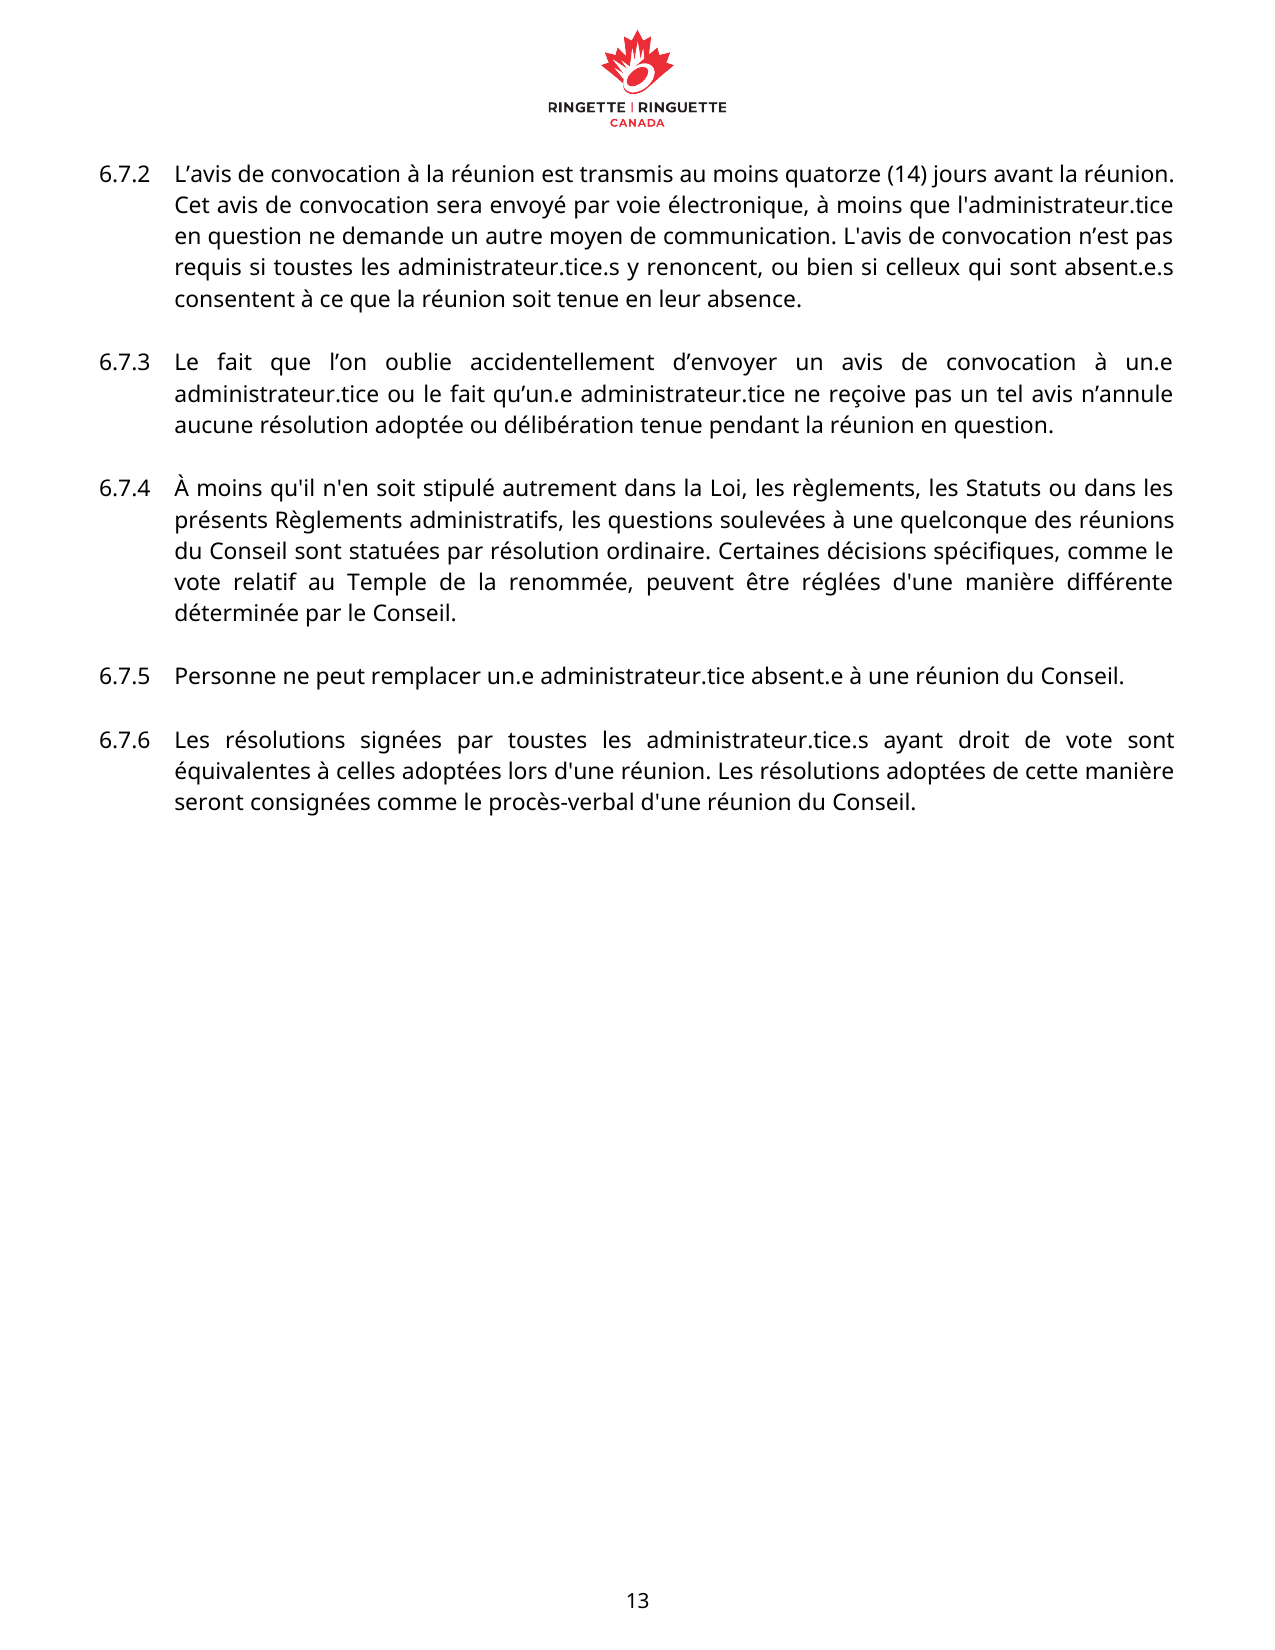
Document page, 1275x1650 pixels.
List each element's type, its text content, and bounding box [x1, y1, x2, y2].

picture [548, 29, 727, 127]
list Les résolutions signées par toustes les administrateur.tice.s ayant droit de vote sont équivalentes à celles adoptées lors d'une réunion. Les résolutions adoptées de cette manière seront consignées comme le procès-verbal d'une réunion du Conseil. [99, 724, 1174, 817]
list Le fait que l’on oublie accidentellement d’envoyer un avis de convocation à un.e administrateur.tice ou le fait qu’un.e administrateur.tice ne reçoive pas un tel avis n’annule aucune résolution adoptée ou délibération tenue pendant la réunion en question. [99, 346, 1174, 440]
list À moins qu'il n'en soit stipulé autrement dans la Loi, les règlements, les Statuts ou dans les présents Règlements administratifs, les questions soulevées à une quelconque des réunions du Conseil sont statuées par résolution ordinaire. Certaines décisions spécifiques, comme le vote relatif au Temple de la renommée, peuvent être réglées d'une manière différente déterminée par le Conseil. [99, 472, 1174, 629]
list Personne ne peut remplacer un.e administrateur.tice absent.e à une réunion du Conseil. [99, 660, 1186, 691]
list L’avis de convocation à la réunion est transmis au moins quatorze (14) jours avant la réunion. Cet avis de convocation sera envoyé par voie électronique, à moins que l'administrateur.tice en question ne demande un autre moyen de communication. L'avis de convocation n’est pas requis si toustes les administrateur.tice.s y renoncent, ou bien si celleux qui sont absent.e.s consentent à ce que la réunion soit tenue en leur absence. [99, 158, 1174, 314]
